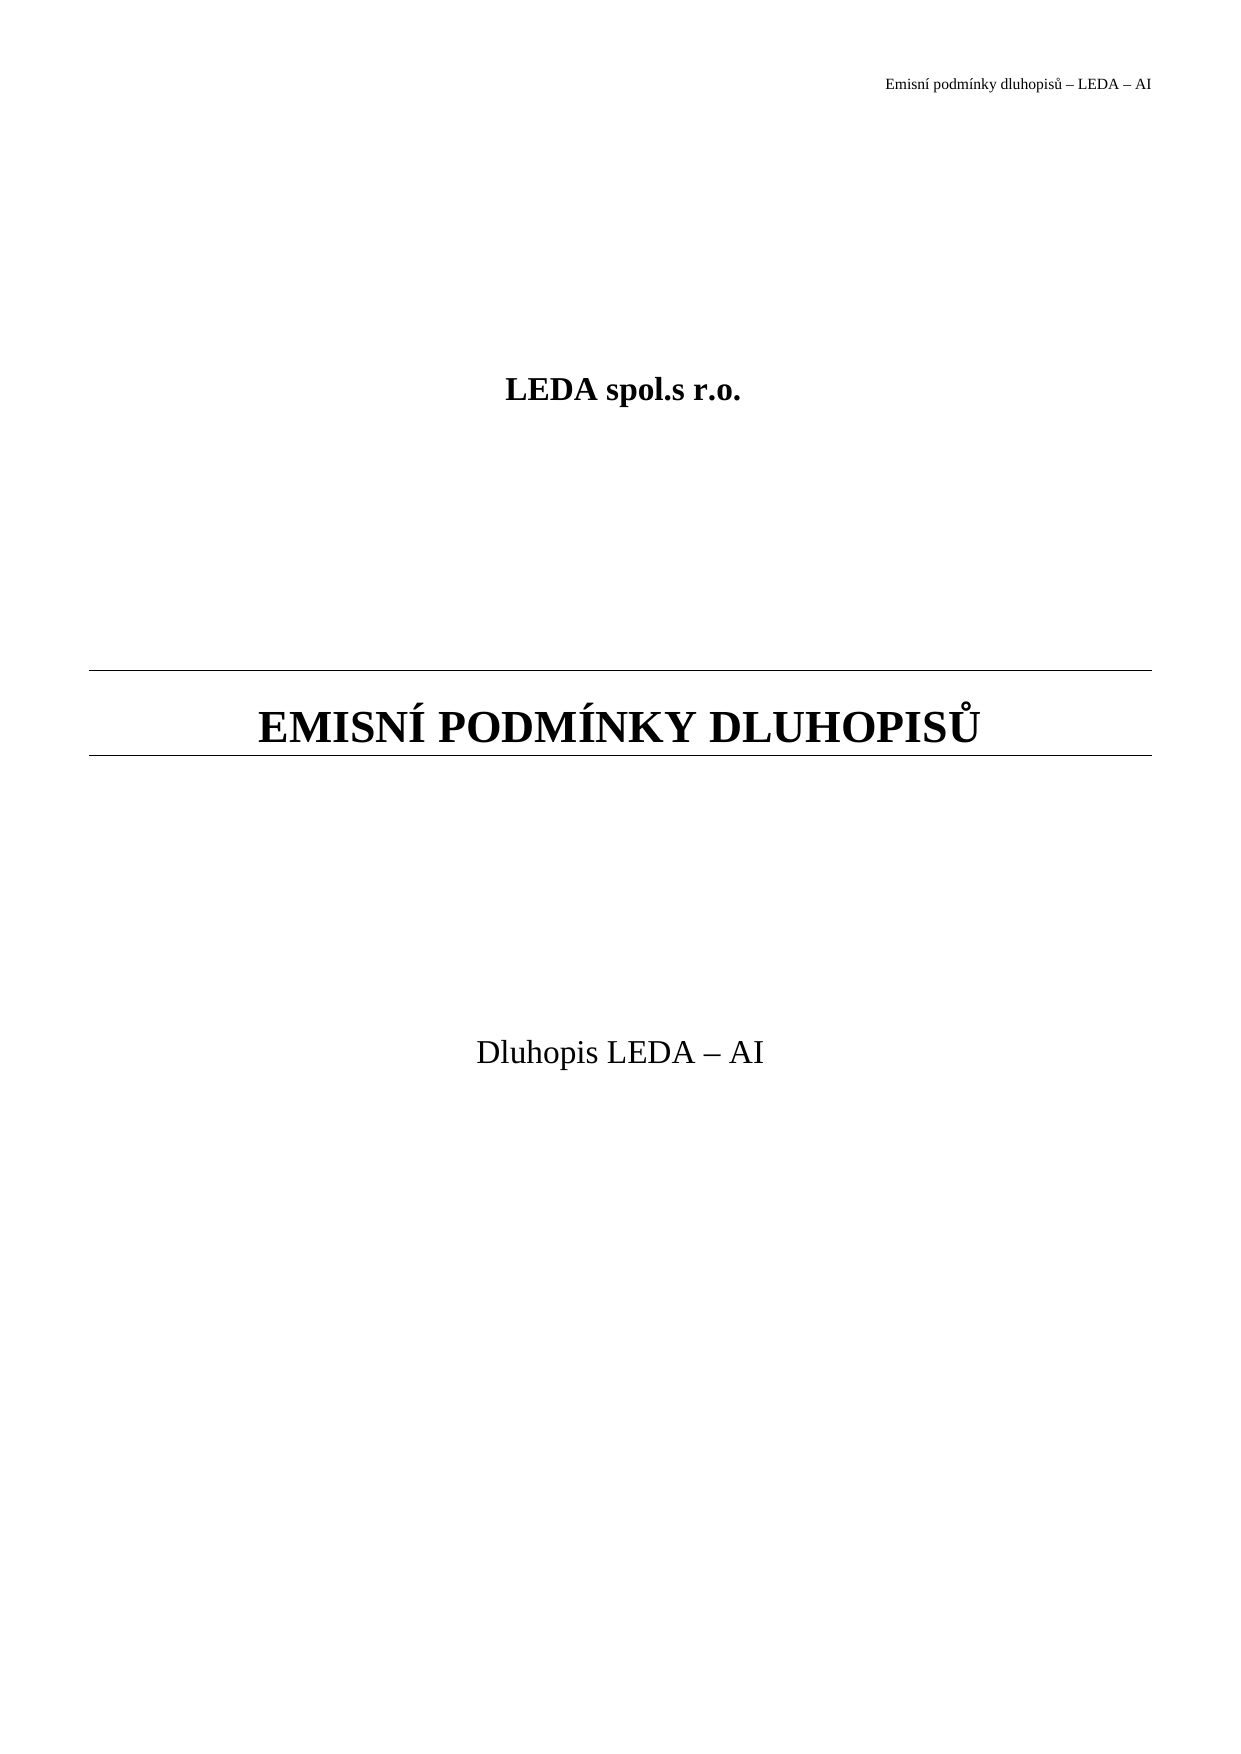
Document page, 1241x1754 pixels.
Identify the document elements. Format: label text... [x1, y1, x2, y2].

table_header LEDA spol.s r.o. [95, 119, 1152, 420]
text Dluhopis LEDA – AI [89, 1032, 1152, 1071]
text EMISNÍ PODMÍNKY DLUHOPISŮ [89, 671, 1152, 755]
